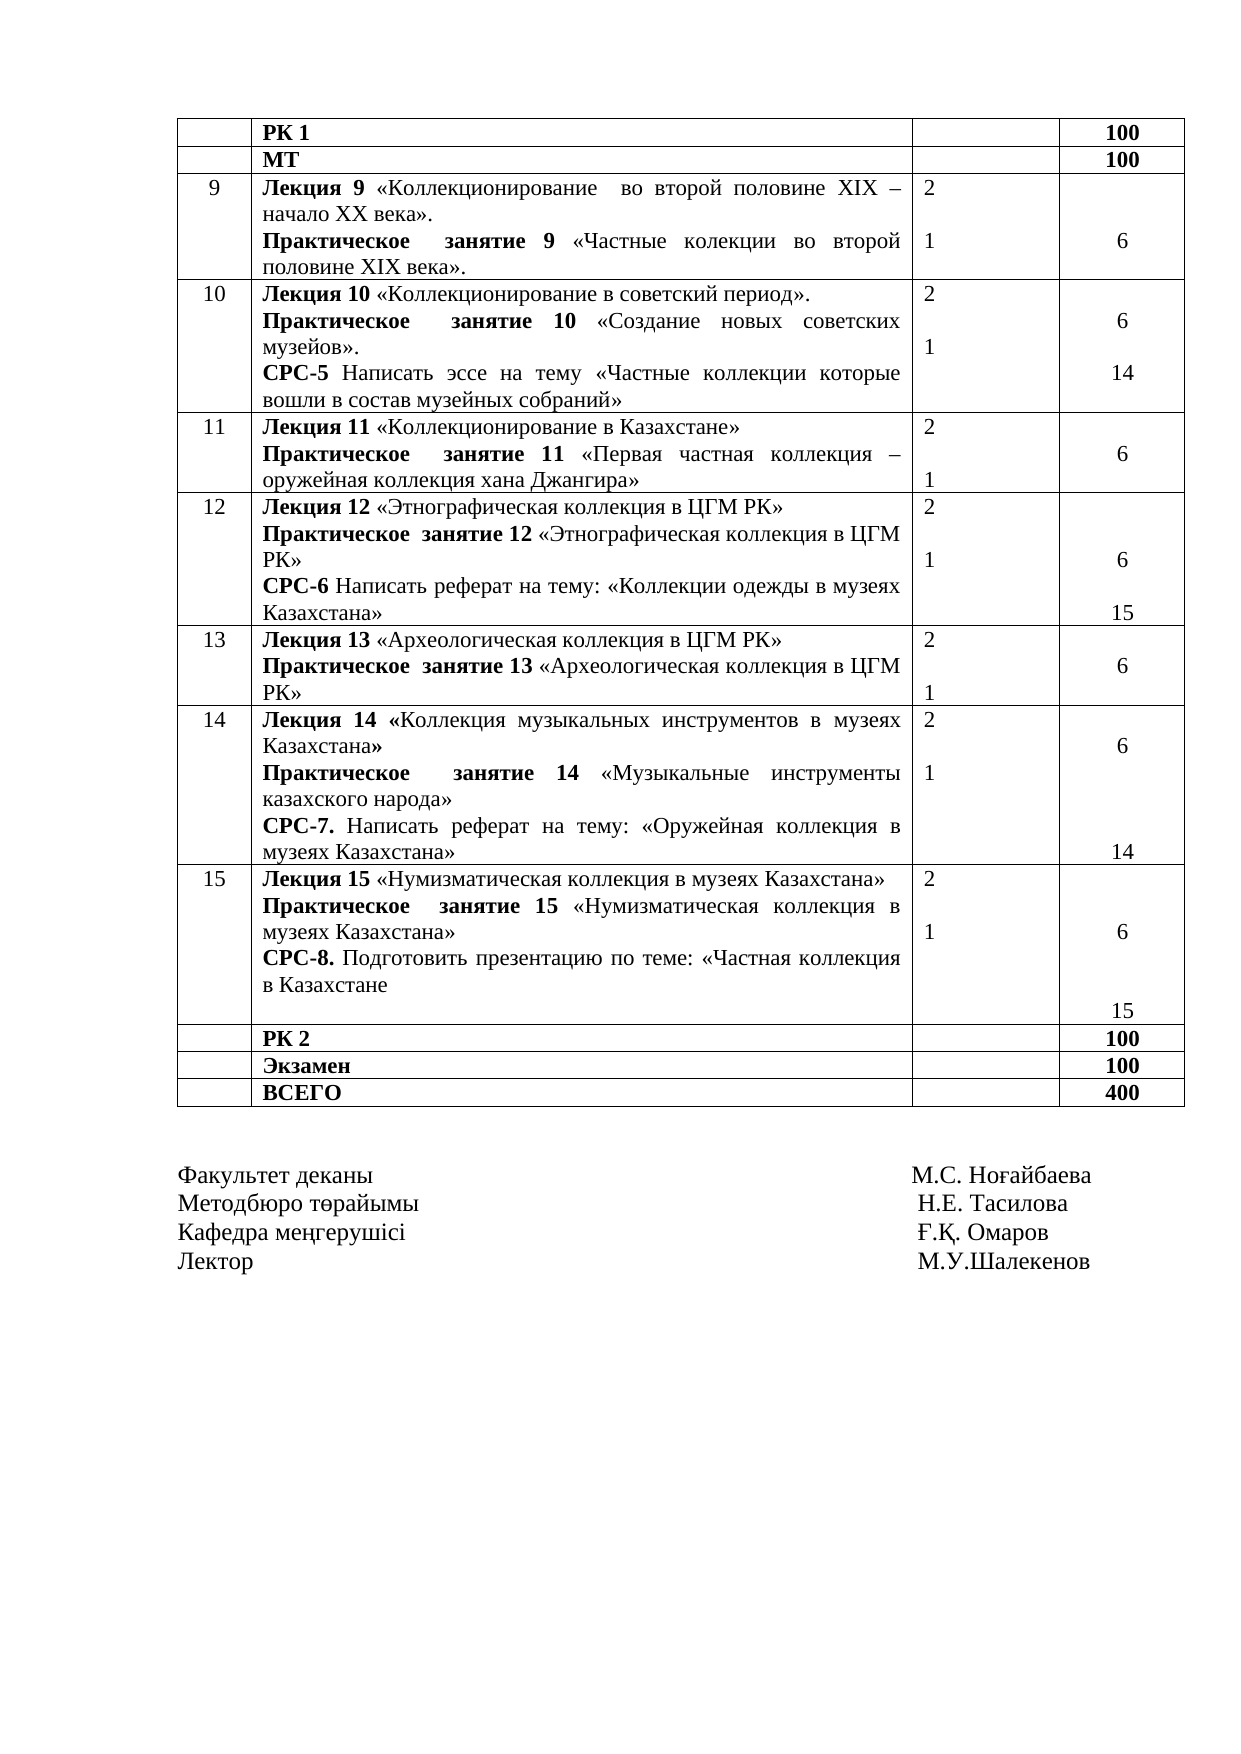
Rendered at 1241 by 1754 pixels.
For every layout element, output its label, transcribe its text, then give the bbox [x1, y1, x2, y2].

table_cell [913, 1052, 1059, 1078]
table_cell [913, 1025, 1059, 1051]
table_cell МТ [252, 147, 912, 173]
table_cell 6 14 [1060, 706, 1184, 864]
table_cell Лекция 13 «Археологическая коллекция в ЦГМ РК» Практическое занятие 13 «Археологическая коллекция в ЦГМ РК» [252, 626, 912, 705]
table_cell 100 [1060, 147, 1184, 173]
table_cell ВСЕГО [252, 1079, 912, 1106]
table_cell 6 [1060, 174, 1184, 279]
table_cell Экзамен [252, 1052, 912, 1078]
table_cell 100 [1060, 1052, 1184, 1078]
table_cell РК 2 [252, 1025, 912, 1051]
table_cell 6 15 [1060, 493, 1184, 625]
table_cell 2 1 [913, 413, 1059, 492]
table_cell Лекция 12 «Этнографическая коллекция в ЦГМ РК» Практическое занятие 12 «Этнографическая коллекция в ЦГМ РК» СРС-6 Написать реферат на тему: «Коллекции одежды в музеях Казахстана» [252, 493, 912, 625]
table_cell 2 1 [913, 174, 1059, 279]
text Методбюро төрайымы Н.Е. Тасилова [177, 1188, 1152, 1217]
table_cell Лекция 11 «Коллекционирование в Казахстане» Практическое занятие 11 «Первая частная коллекция – оружейная коллекция хана Джангира» [252, 413, 912, 492]
table_cell 2 1 [913, 706, 1059, 864]
table_cell РК 1 [252, 119, 912, 146]
table_cell 100 [1060, 119, 1184, 146]
text Лектор М.У.Шалекенов [177, 1246, 1152, 1275]
table_cell [178, 119, 251, 146]
table_cell [178, 1079, 251, 1106]
table_cell [913, 147, 1059, 173]
table_cell Лекция 10 «Коллекционирование в советский период». Практическое занятие 10 «Создание новых советских музейов». СРС-5 Написать эссе на тему «Частные коллекции которые вошли в состав музейных собраний» [252, 280, 912, 412]
table_cell 13 [178, 626, 251, 705]
table_cell 6 [1060, 626, 1184, 705]
table_cell 2 1 [913, 493, 1059, 625]
text Факультет деканы М.С. Ноғайбаева [177, 1160, 1152, 1188]
table_cell [178, 1052, 251, 1078]
table_cell [913, 1079, 1059, 1106]
table_cell 2 1 [913, 280, 1059, 412]
table_cell Лекция 14 «Коллекция музыкальных инструментов в музеях Казахстана» Практическое занятие 14 «Музыкальные инструменты казахского народа» СРС-7. Написать реферат на тему: «Оружейная коллекция в музеях Казахстана» [252, 706, 912, 864]
table_cell 12 [178, 493, 251, 625]
table_cell 15 [178, 865, 251, 1023]
table_cell [178, 1025, 251, 1051]
table_cell 9 [178, 174, 251, 279]
table_cell 6 14 [1060, 280, 1184, 412]
text Кафедра меңгерушісі Ғ.Қ. Омаров [177, 1217, 1152, 1246]
table_cell 2 1 [913, 865, 1059, 1023]
table_cell 14 [178, 706, 251, 864]
table_cell Лекция 9 «Коллекционирование во второй половине XIX – начало ХХ века». Практическое занятие 9 «Частные колекции во второй половине XIX века». [252, 174, 912, 279]
table_cell 10 [178, 280, 251, 412]
table_cell Лекция 15 «Нумизматическая коллекция в музеях Казахстана» Практическое занятие 15 «Нумизматическая коллекция в музеях Казахстана» СРС-8. Подготовить презентацию по теме: «Частная коллекция в Казахстане [252, 865, 912, 1023]
table_cell 2 1 [913, 626, 1059, 705]
table_cell 6 [1060, 413, 1184, 492]
table_cell 400 [1060, 1079, 1184, 1106]
table_cell 11 [178, 413, 251, 492]
table_cell 100 [1060, 1025, 1184, 1051]
table_cell [913, 119, 1059, 146]
table_cell [178, 147, 251, 173]
table_cell 6 15 [1060, 865, 1184, 1023]
